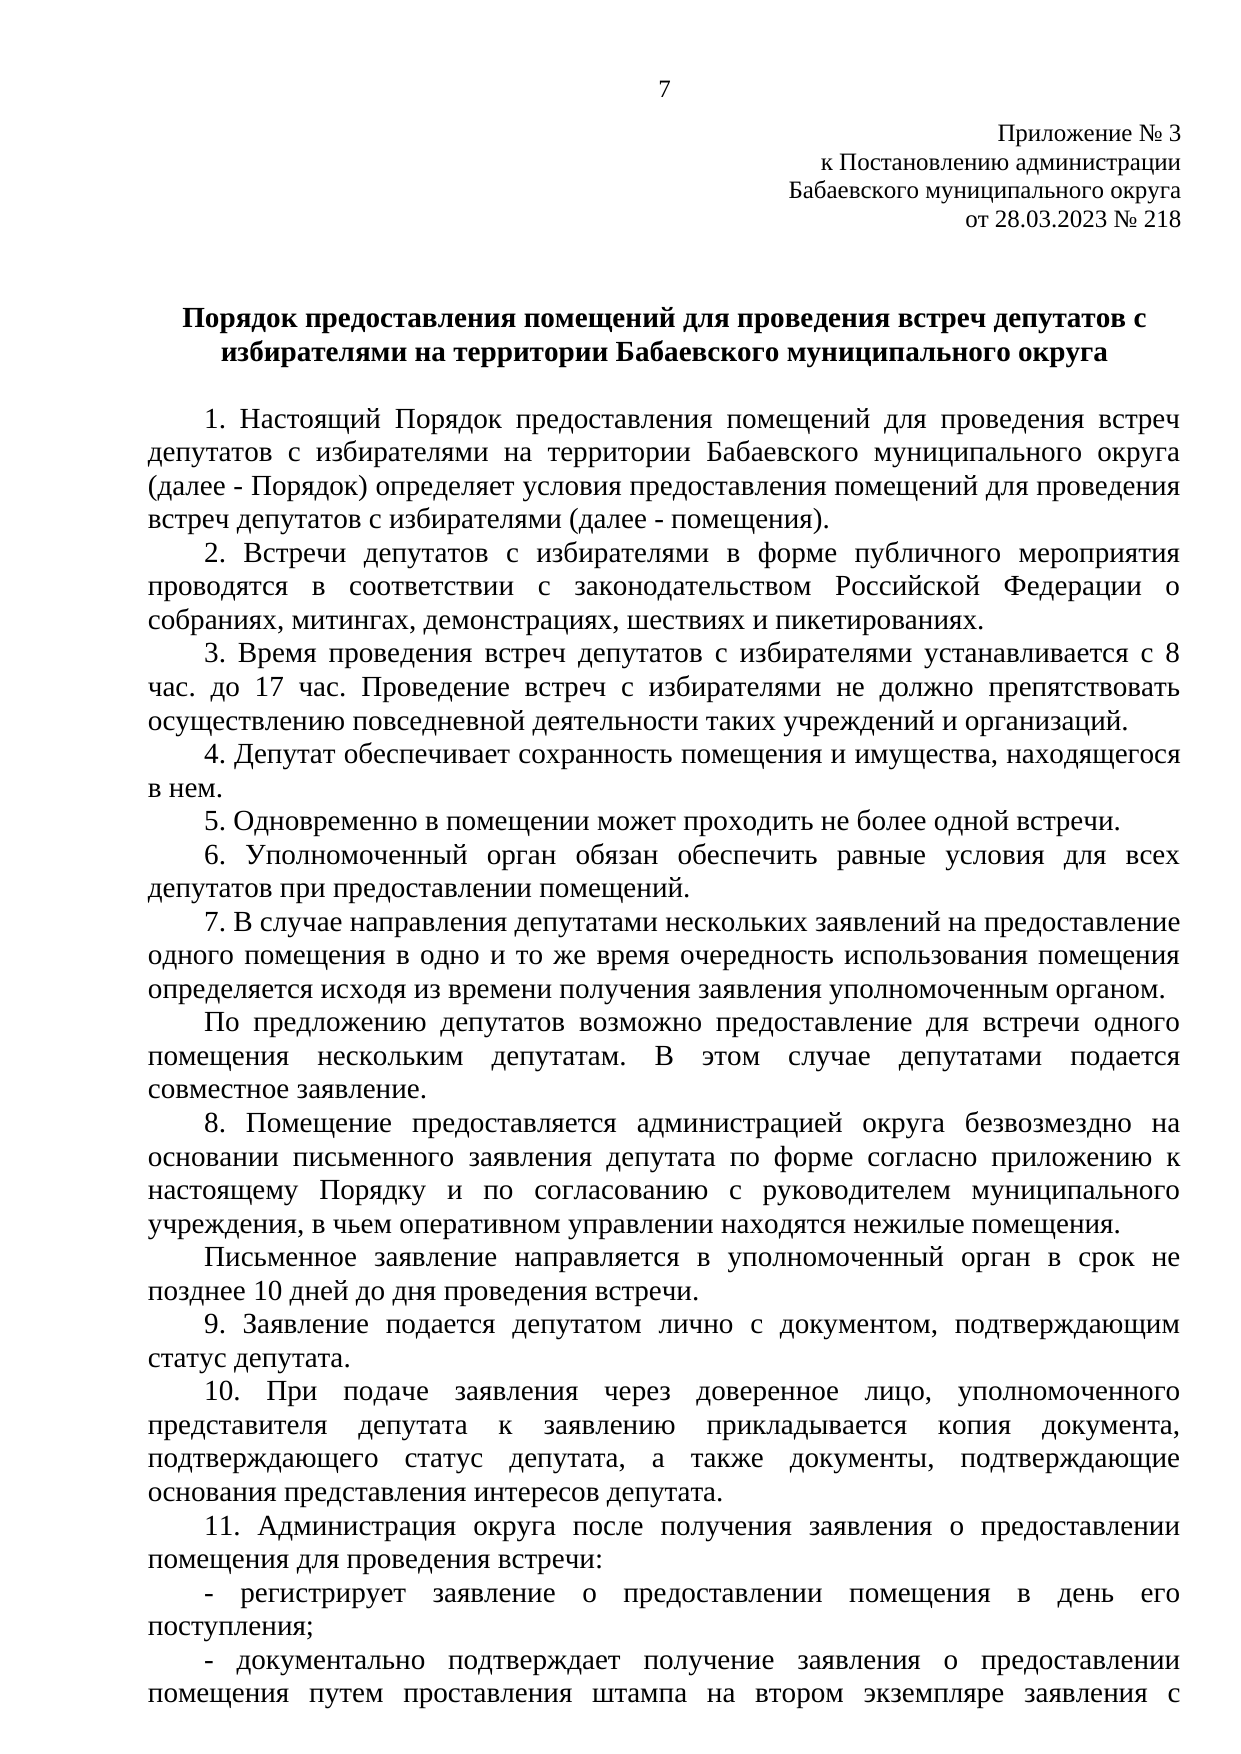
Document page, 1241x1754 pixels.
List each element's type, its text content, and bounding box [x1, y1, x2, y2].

text Приложение № 3 [148, 118, 1181, 147]
text 3. Время проведения встреч депутатов с избирателями устанавливается с 8 час. до 17 час. Проведение встреч с избирателями не должно препятствовать осуществлению повседневной деятельности таких учреждений и организаций. [148, 636, 1181, 736]
text - регистрирует заявление о предоставлении помещения в день его поступления; [148, 1575, 1181, 1642]
text 10. При подаче заявления через доверенное лицо, уполномоченного представителя депутата к заявлению прикладывается копия документа, подтверждающего статус депутата, а также документы, подтверждающие основания представления интересов депутата. [148, 1373, 1181, 1508]
text 5. Одновременно в помещении может проходить не более одной встречи. [148, 803, 1181, 837]
text от 28.03.2023 № 218 [148, 204, 1181, 233]
text 2. Встречи депутатов с избирателями в форме публичного мероприятия проводятся в соответствии с законодательством Российской Федерации о собраниях, митингах, демонстрациях, шествиях и пикетированиях. [148, 535, 1181, 636]
text Порядок предоставления помещений для проведения встреч депутатов с избирателями на территории Бабаевского муниципального округа [148, 300, 1181, 367]
text Письменное заявление направляется в уполномоченный орган в срок не позднее 10 дней до дня проведения встречи. [148, 1239, 1181, 1306]
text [148, 1642, 1181, 1709]
text 4. Депутат обеспечивает сохранность помещения и имущества, находящегося в нем. [148, 736, 1181, 803]
text Бабаевского муниципального округа [148, 176, 1181, 204]
text 8. Помещение предоставляется администрацией округа безвозмездно на основании письменного заявления депутата по форме согласно приложению к настоящему Порядку и по согласованию с руководителем муниципального учреждения, в чьем оперативном управлении находятся нежилые помещения. [148, 1105, 1181, 1239]
text 7. В случае направления депутатами нескольких заявлений на предоставление одного помещения в одно и то же время очередность использования помещения определяется исходя из времени получения заявления уполномоченным органом. [148, 904, 1181, 1004]
text 1. Настоящий Порядок предоставления помещений для проведения встреч депутатов с избирателями на территории Бабаевского муниципального округа (далее - Порядок) определяет условия предоставления помещений для проведения встреч депутатов с избирателями (далее - помещения). [148, 401, 1181, 535]
text 6. Уполномоченный орган обязан обеспечить равные условия для всех депутатов при предоставлении помещений. [148, 837, 1181, 904]
text к Постановлению администрации [148, 147, 1181, 176]
text По предложению депутатов возможно предоставление для встречи одного помещения нескольким депутатам. В этом случае депутатами подается совместное заявление. [148, 1004, 1181, 1105]
text 11. Администрация округа после получения заявления о предоставлении помещения для проведения встречи: [148, 1508, 1181, 1575]
text 9. Заявление подается депутатом лично с документом, подтверждающим статус депутата. [148, 1306, 1181, 1373]
